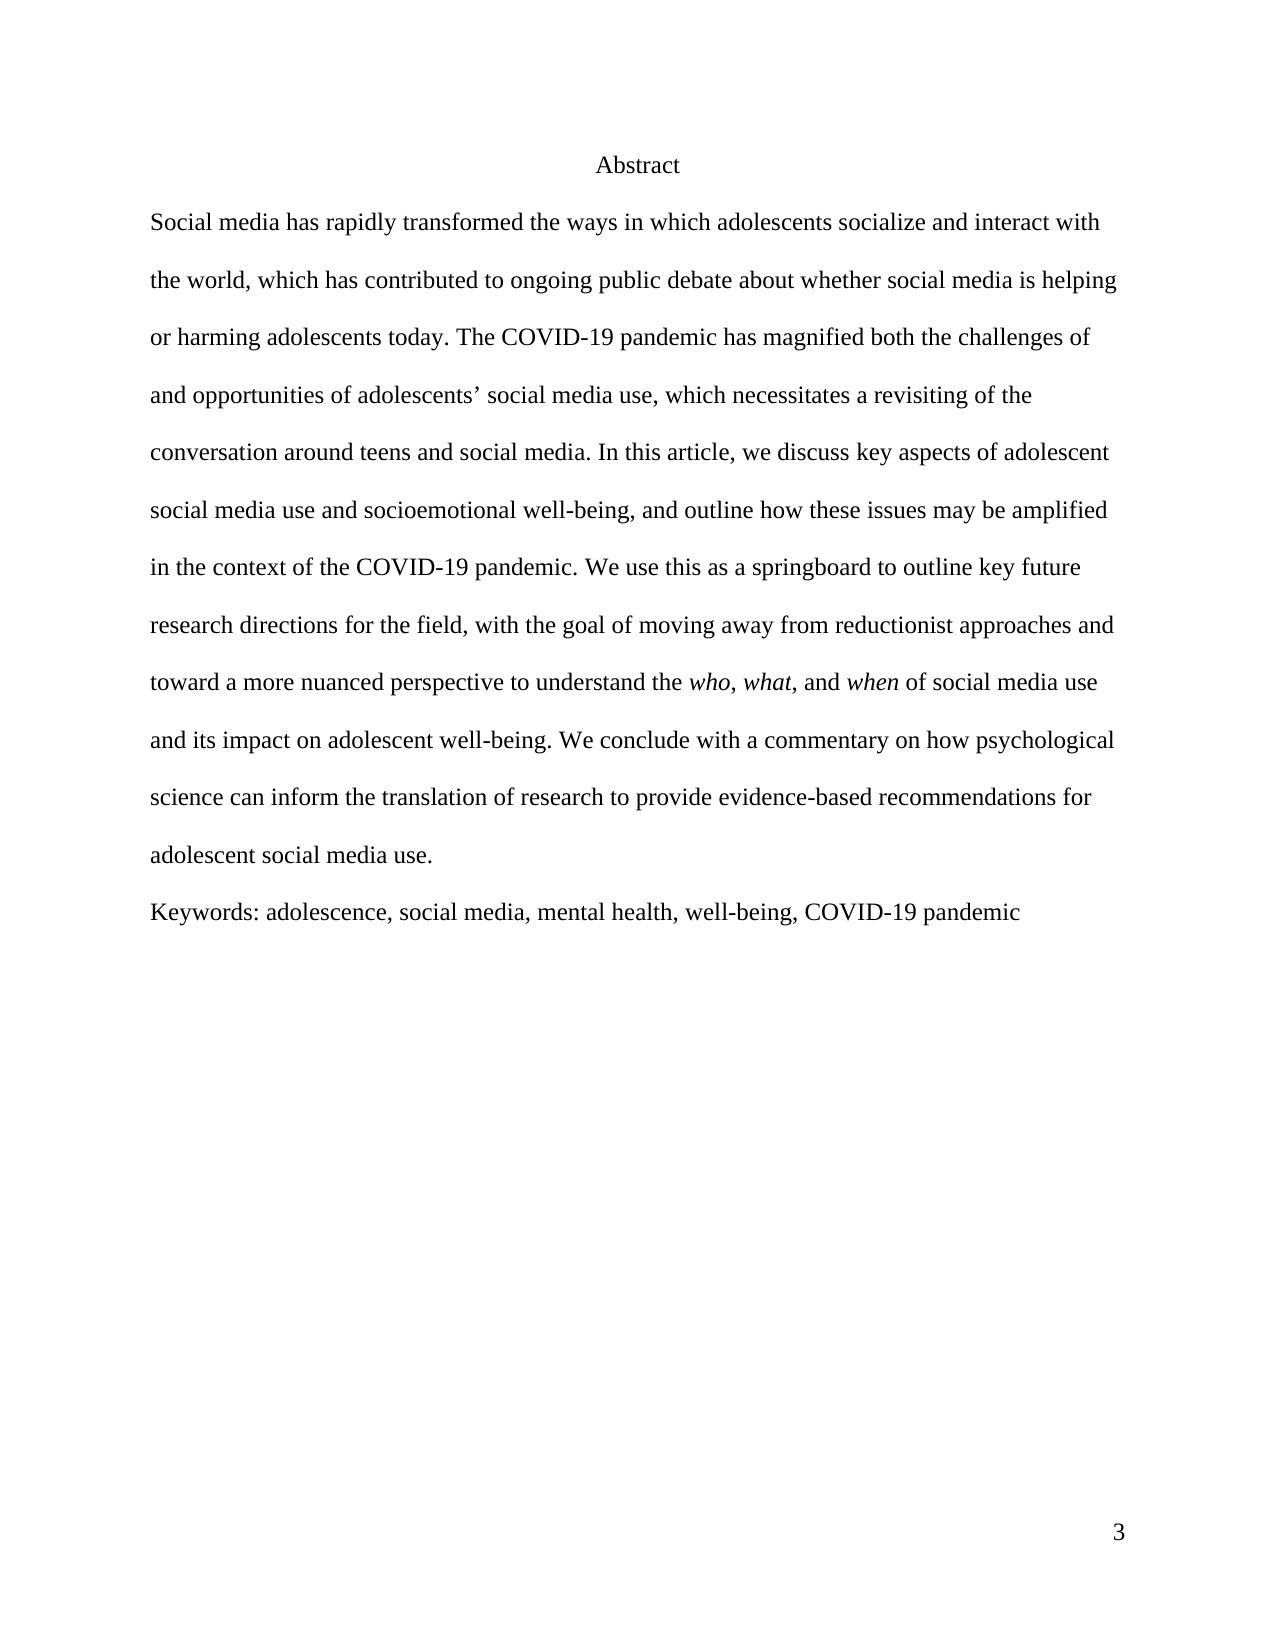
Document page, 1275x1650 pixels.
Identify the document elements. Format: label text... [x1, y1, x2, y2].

text Abstract [150, 150, 1125, 179]
text Social media has rapidly transformed the ways in which adolescents socialize and interact with the world, which has contributed to ongoing public debate about whether social media is helping or harming adolescents today. The COVID-19 pandemic has magnified both the challenges of and opportunities of adolescents’ social media use, which necessitates a revisiting of the conversation around teens and social media. In this article, we discuss key aspects of adolescent social media use and socioemotional well-being, and outline how these issues may be amplified in the context of the COVID-19 pandemic. We use this as a springboard to outline key future research directions for the field, with the goal of moving away from reductionist approaches and toward a more nuanced perspective to understand the who, what, and when of social media use and its impact on adolescent well-being. We conclude with a commentary on how psychological science can inform the translation of research to provide evidence-based recommendations for adolescent social media use. [150, 207, 1125, 869]
text Keywords: adolescence, social media, mental health, well-being, COVID-19 pandemic [150, 897, 1125, 926]
